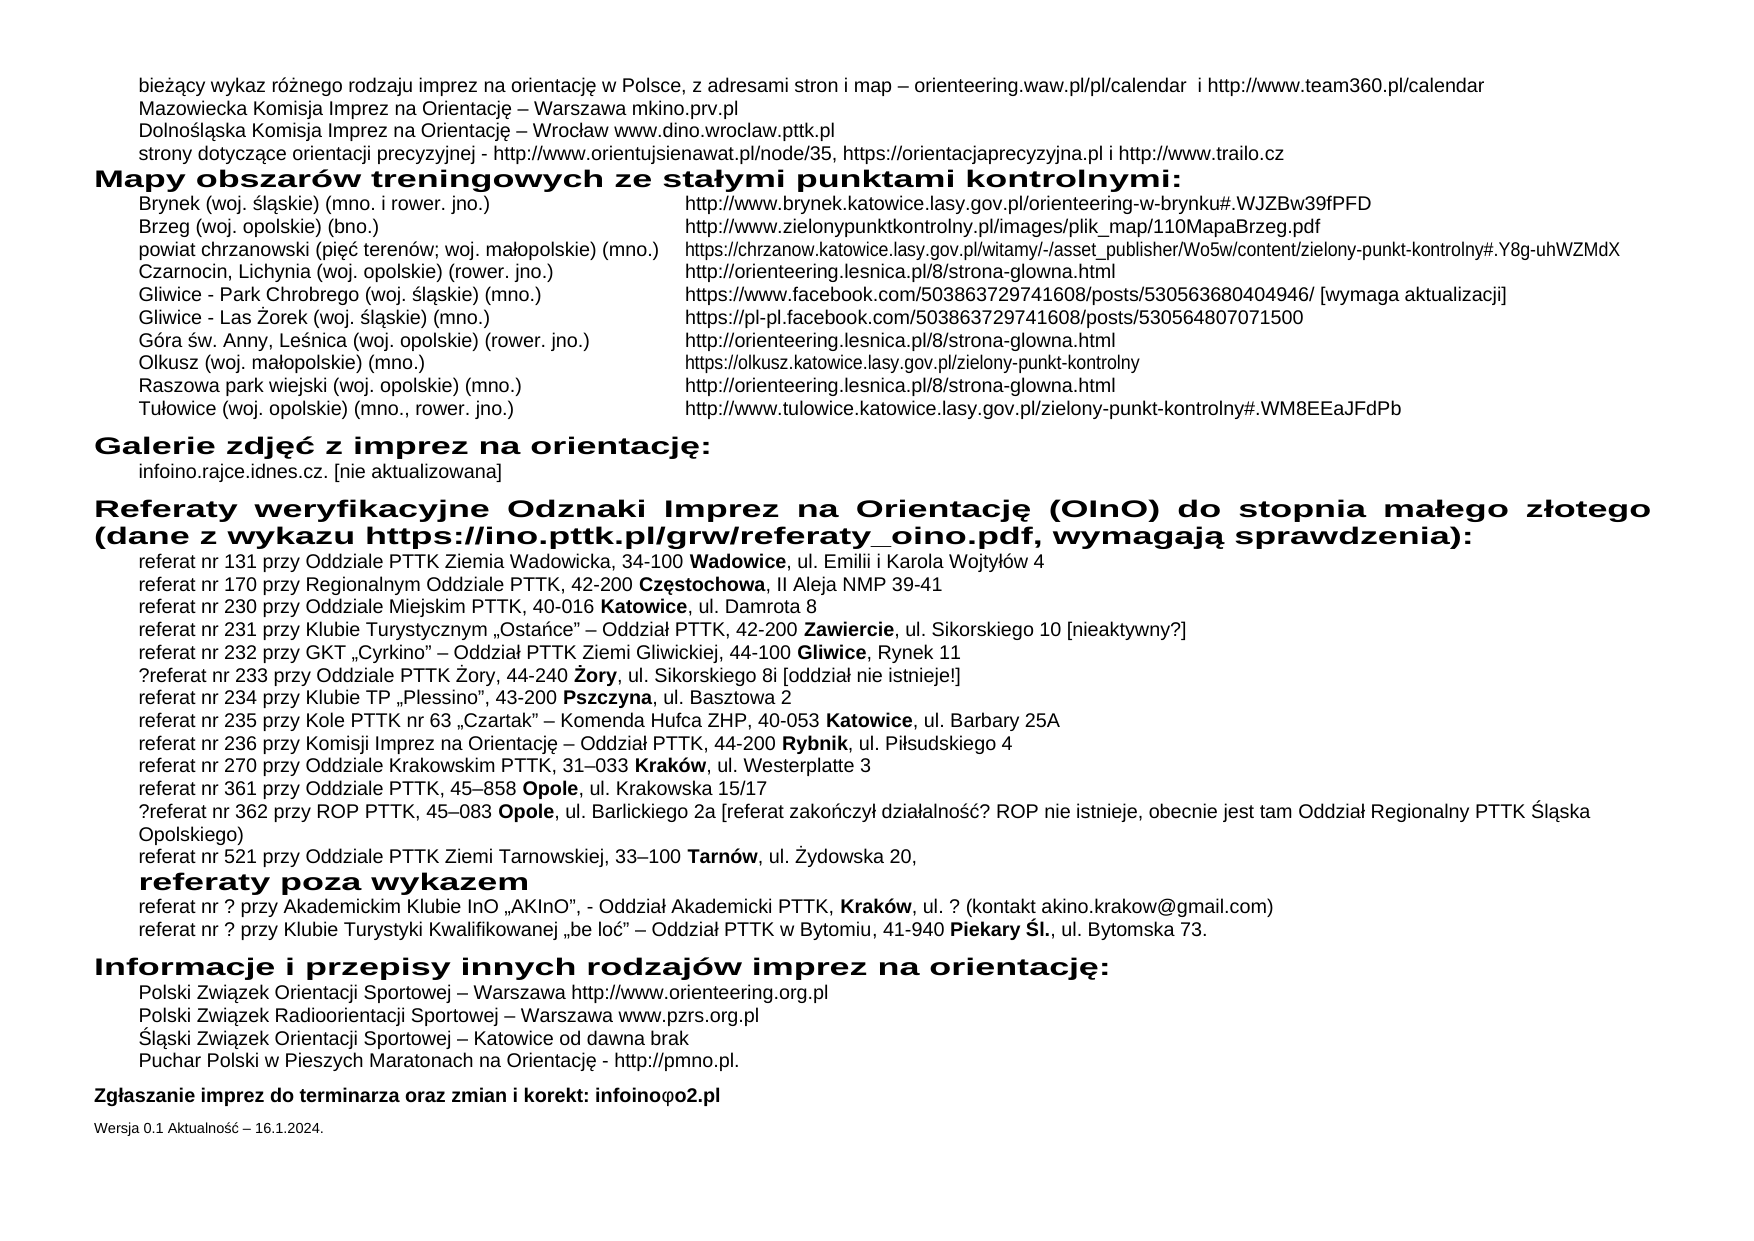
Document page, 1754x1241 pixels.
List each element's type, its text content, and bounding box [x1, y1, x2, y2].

text Tułowice (woj. opolskie) (mno., rower. jno.) http://www.tulowice.katowice.lasy.gov.pl/zielony-punkt-kontrolny#.WM8EEaJFdPb [138, 397, 1653, 419]
text referat nr 131 przy Oddziale PTTK Ziemia Wadowicka, 34-100 Wadowice, ul. Emilii i Karola Wojtyłów 4 [138, 550, 1653, 573]
text Polski Związek Radioorientacji Sportowej – Warszawa www.pzrs.org.pl [138, 1004, 1653, 1026]
text referat nr 521 przy Oddziale PTTK Ziemi Tarnowskiej, 33–100 Tarnów, ul. Żydowska 20, referaty poza wykazem [138, 845, 1653, 895]
text Galerie zdjęć z imprez na orientację: [94, 432, 1653, 459]
text referat nr 235 przy Kole PTTK nr 63 „Czartak” – Komenda Hufca ZHP, 40-053 Katowice, ul. Barbary 25A [138, 709, 1653, 732]
text Wersja 0.1 Aktualność – 16.1.2024. [94, 1119, 1653, 1136]
text referat nr 236 przy Komisji Imprez na Orientację – Oddział PTTK, 44-200 Rybnik, ul. Piłsudskiego 4 [138, 732, 1653, 754]
text Góra św. Anny, Leśnica (woj. opolskie) (rower. jno.) http://orienteering.lesnica.pl/8/strona-glowna.html [138, 328, 1653, 351]
text referat nr 231 przy Klubie Turystycznym „Ostańce” – Oddział PTTK, 42-200 Zawiercie, ul. Sikorskiego 10 [nieaktywny?] [138, 618, 1653, 641]
text Raszowa park wiejski (woj. opolskie) (mno.) http://orienteering.lesnica.pl/8/strona-glowna.html [138, 374, 1653, 397]
text Brynek (woj. śląskie) (mno. i rower. jno.) http://www.brynek.katowice.lasy.gov.pl/orienteering-w-brynku#.WJZBw39fPFD [138, 192, 1653, 215]
text Olkusz (woj. małopolskie) (mno.) https://olkusz.katowice.lasy.gov.pl/zielony-punkt-kontrolny [138, 351, 1653, 374]
text referat nr 232 przy GKT „Cyrkino” – Oddział PTTK Ziemi Gliwickiej, 44-100 Gliwice, Rynek 11 [138, 641, 1653, 663]
text infoino.rajce.idnes.cz. [nie aktualizowana] [138, 459, 1653, 482]
text bieżący wykaz różnego rodzaju imprez na orientację w Polsce, z adresami stron i map – orienteering.waw.pl/pl/calendar i http://www.team360.pl/calendar [138, 74, 1653, 97]
text Gliwice - Las Żorek (woj. śląskie) (mno.) https://pl-pl.facebook.com/503863729741608/posts/530564807071500 [138, 306, 1653, 328]
text Mazowiecka Komisja Imprez na Orientację – Warszawa mkino.prv.pl [138, 97, 1653, 119]
text Zgłaszanie imprez do terminarza oraz zmian i korekt: infoinoφo2.pl [94, 1084, 1653, 1107]
text referat nr ? przy Klubie Turystyki Kwalifikowanej „be loć” – Oddział PTTK w Bytomiu, 41-940 Piekary Śl., ul. Bytomska 73. [138, 918, 1653, 941]
text powiat chrzanowski (pięć terenów; woj. małopolskie) (mno.) https://chrzanow.katowice.lasy.gov.pl/witamy/-/asset_publisher/Wo5w/content/zielony-punkt-kontrolny#.Y8g-uhWZMdX [138, 238, 1653, 260]
text Referaty weryfikacyjne Odznaki Imprez na Orientację (OInO) do stopnia małego złotego (dane z wykazu https://ino.pttk.pl/grw/referaty_oino.pdf, wymagają sprawdzenia): [94, 495, 1653, 550]
text referat nr 230 przy Oddziale Miejskim PTTK, 40-016 Katowice, ul. Damrota 8 [138, 595, 1653, 618]
text strony dotyczące orientacji precyzyjnej - http://www.orientujsienawat.pl/node/35, https://orientacjaprecyzyjna.pl i http://www.trailo.cz [138, 142, 1653, 165]
text Dolnośląska Komisja Imprez na Orientację – Wrocław www.dino.wroclaw.pttk.pl [138, 119, 1653, 142]
text referat nr 361 przy Oddziale PTTK, 45–858 Opole, ul. Krakowska 15/17 [138, 777, 1653, 800]
text Czarnocin, Lichynia (woj. opolskie) (rower. jno.) http://orienteering.lesnica.pl/8/strona-glowna.html [138, 260, 1653, 283]
text referat nr 234 przy Klubie TP „Plessino”, 43-200 Pszczyna, ul. Basztowa 2 [138, 686, 1653, 709]
text Informacje i przepisy innych rodzajów imprez na orientację: [94, 953, 1653, 981]
subtitle Polski Związek Orientacji Sportowej – Warszawa http://www.orienteering.org.pl [138, 981, 1653, 1004]
text referat nr ? przy Akademickim Klubie InO „AKInO”, - Oddział Akademicki PTTK, Kraków, ul. ? (kontakt akino.krakow@gmail.com) [138, 895, 1653, 918]
text ?referat nr 233 przy Oddziale PTTK Żory, 44-240 Żory, ul. Sikorskiego 8i [oddział nie istnieje!] [138, 663, 1653, 686]
text Śląski Związek Orientacji Sportowej – Katowice od dawna brak [138, 1026, 1653, 1049]
text Gliwice - Park Chrobrego (woj. śląskie) (mno.) https://www.facebook.com/503863729741608/posts/530563680404946/ [wymaga aktualizacji] [138, 283, 1653, 306]
text ?referat nr 362 przy ROP PTTK, 45–083 Opole, ul. Barlickiego 2a [referat zakończył działalność? ROP nie istnieje, obecnie jest tam Oddział Regionalny PTTK Śląska Opolskiego) [138, 800, 1653, 845]
text Puchar Polski w Pieszych Maratonach na Orientację - http://pmno.pl. [138, 1049, 1653, 1072]
text Brzeg (woj. opolskie) (bno.) http://www.zielonypunktkontrolny.pl/images/plik_map/110MapaBrzeg.pdf [138, 215, 1653, 238]
text referat nr 170 przy Regionalnym Oddziale PTTK, 42-200 Częstochowa, II Aleja NMP 39-41 [138, 573, 1653, 595]
text referat nr 270 przy Oddziale Krakowskim PTTK, 31–033 Kraków, ul. Westerplatte 3 [138, 754, 1653, 777]
text Mapy obszarów treningowych ze stałymi punktami kontrolnymi: [94, 165, 1653, 192]
